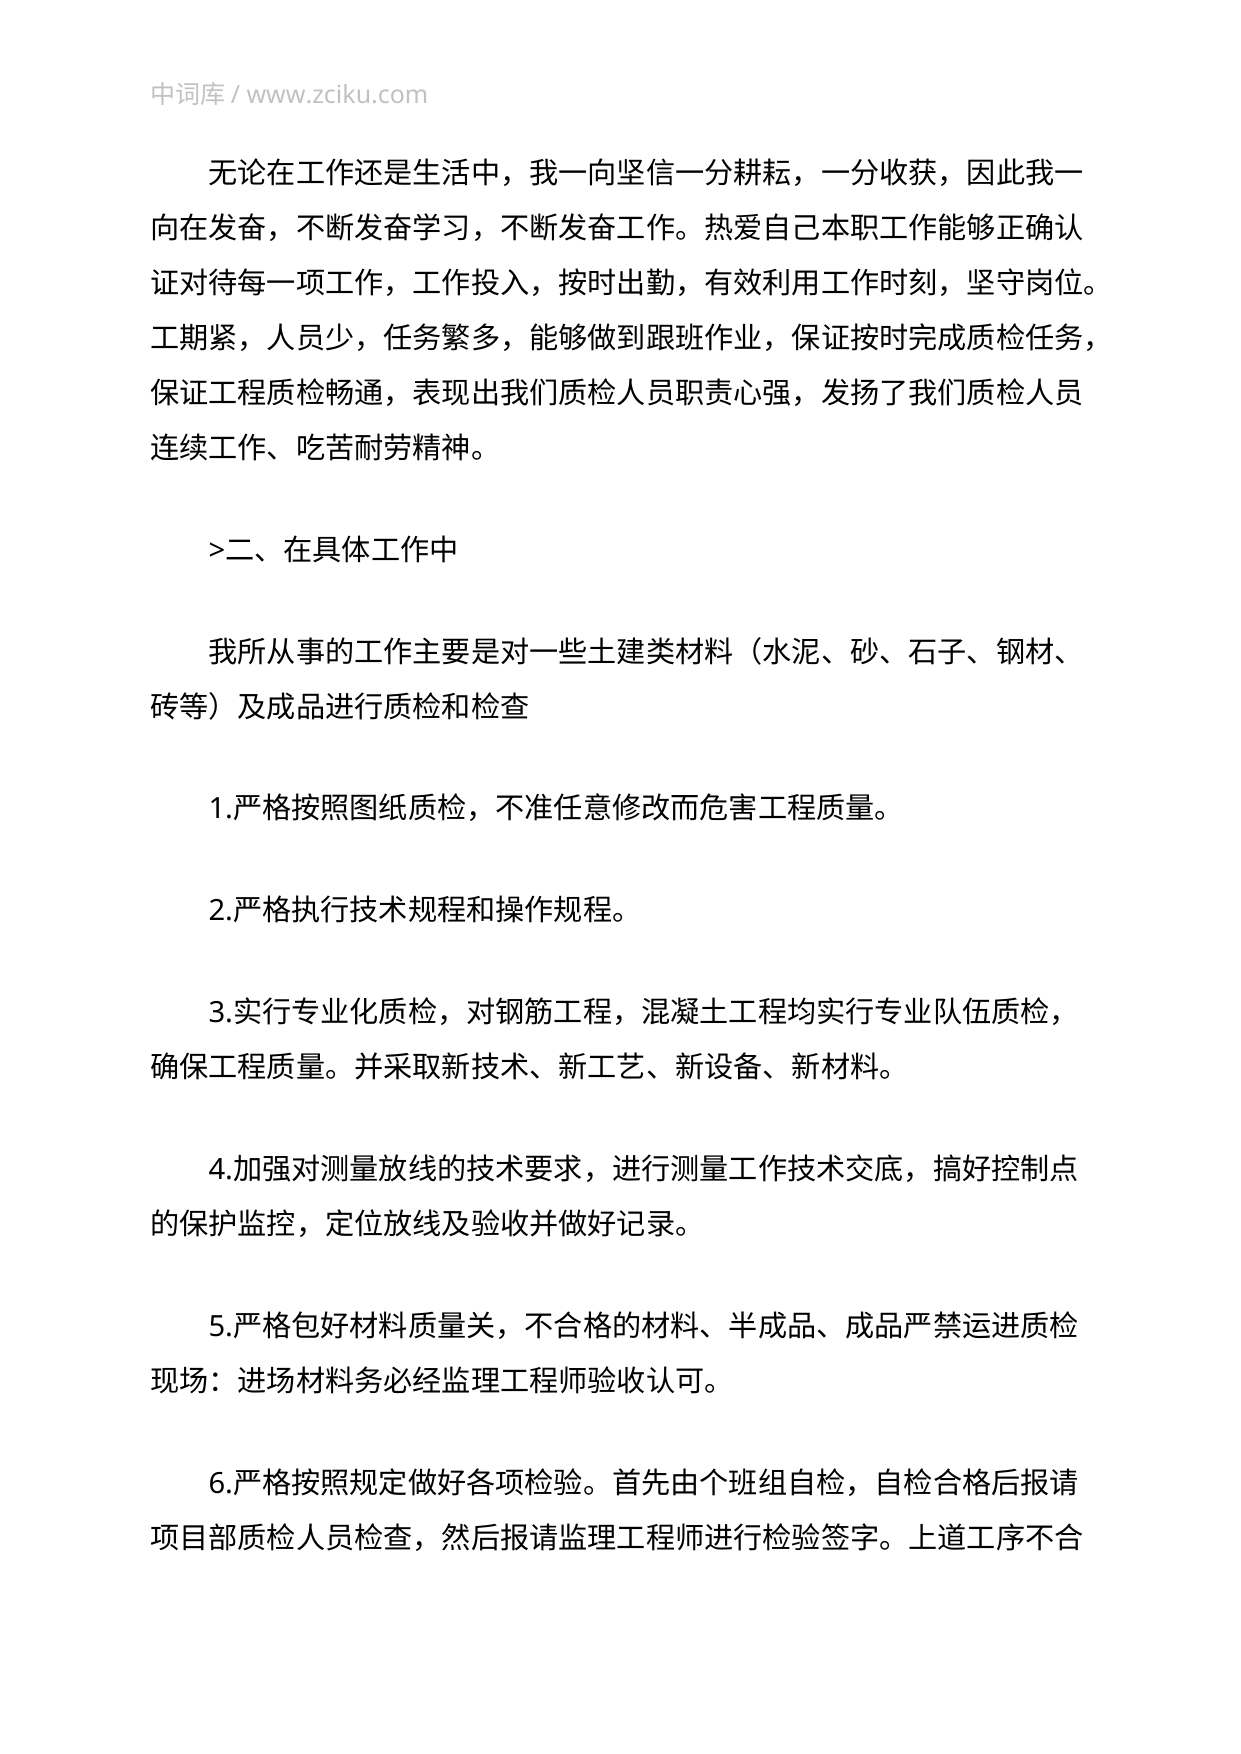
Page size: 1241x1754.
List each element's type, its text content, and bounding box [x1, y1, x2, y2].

text 3.实行专业化质检，对钢筋工程，混凝土工程均实行专业队伍质检，确保工程质量。并采取新技术、新工艺、新设备、新材料。 [150, 989, 1090, 1086]
text >二、在具体工作中 [150, 526, 1090, 569]
text 5.严格包好材料质量关，不合格的材料、半成品、成品严禁运进质检现场：进场材料务必经监理工程师验收认可。 [150, 1302, 1090, 1400]
text 4.加强对测量放线的技术要求，进行测量工作技术交底，搞好控制点的保护监控，定位放线及验收并做好记录。 [150, 1146, 1090, 1243]
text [150, 1459, 1090, 1556]
text 我所从事的工作主要是对一些土建类材料（水泥、砂、石子、钢材、砖等）及成品进行质检和检查 [150, 628, 1090, 725]
text 1.严格按照图纸质检，不准任意修改而危害工程质量。 [150, 785, 1090, 827]
text 2.严格执行技术规程和操作规程。 [150, 887, 1090, 929]
text 无论在工作还是生活中，我一向坚信一分耕耘，一分收获，因此我一向在发奋，不断发奋学习，不断发奋工作。热爱自己本职工作能够正确认证对待每一项工作，工作投入，按时出勤，有效利用工作时刻，坚守岗位。工期紧，人员少，任务繁多，能够做到跟班作业，保证按时完成质检任务，保证工程质检畅通，表现出我们质检人员职责心强，发扬了我们质检人员连续工作、吃苦耐劳精神。 [150, 150, 1090, 467]
